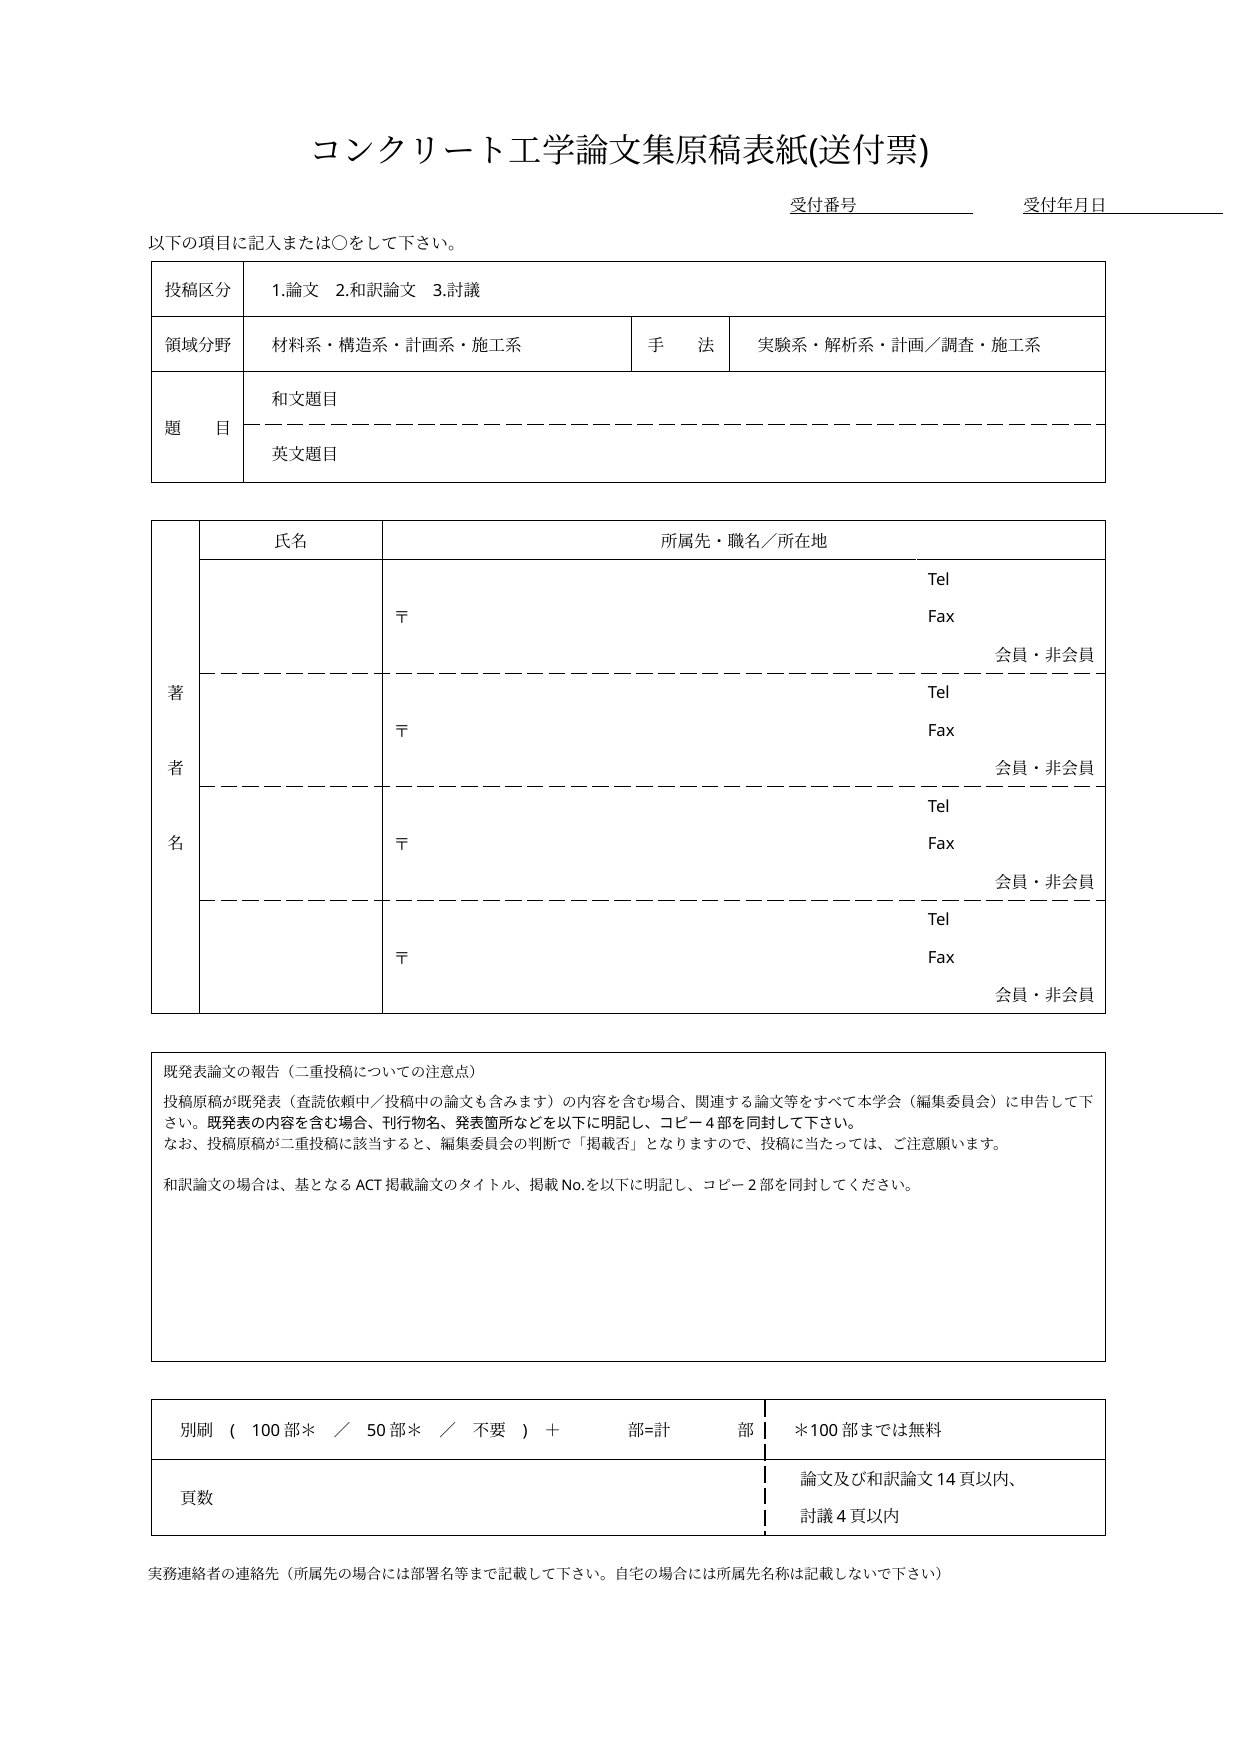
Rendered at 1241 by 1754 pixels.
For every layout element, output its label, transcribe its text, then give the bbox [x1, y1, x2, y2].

table_header ＊100部までは無料 [765, 1400, 1105, 1458]
table_header 所属先・職名／所在地 [383, 521, 1105, 559]
table_header 別刷 ( 100部＊ ／ 50部＊ ／ 不要 ) ＋ 部=計 部 [152, 1400, 765, 1458]
table_cell Tel Fax 会員・非会員 [917, 786, 1105, 899]
table_cell 〒 [383, 786, 916, 899]
text コンクリート工学論文集原稿表紙(送付票) [131, 111, 1106, 186]
table_cell 〒 [383, 673, 916, 786]
table_cell 材料系・構造系・計画系・施工系 [244, 317, 631, 371]
table_header 既発表論文の報告（二重投稿についての注意点） 投稿原稿が既発表（査読依頼中／投稿中の論文も含みます）の内容を含む場合、関連する論文等をすべて本学会（編集委員会）に申告して下さい。既発表の内容を含む場合、刊行物名、発表箇所などを以下に明記し、コピー4部を同封して下さい。 なお、投稿原稿が二重投稿に該当すると、編集委員会の判断で「掲載否」となりますので、投稿に当たっては、ご注意願います。 和訳論文の場合は、基となるACT掲載論文のタイトル、掲載No.を以下に明記し、コピー2部を同封してください。 [152, 1053, 1105, 1361]
table_cell Tel Fax 会員・非会員 [917, 560, 1105, 672]
table_cell [200, 560, 382, 672]
table_header 著 者 名 [152, 521, 199, 1013]
table_cell [200, 786, 382, 899]
table_cell 実験系・解析系・計画／調査・施工系 [730, 317, 1105, 371]
table_cell Tel Fax 会員・非会員 [917, 900, 1105, 1013]
table_cell 頁数 [152, 1460, 765, 1534]
table_cell 和文題目 [244, 372, 1105, 424]
table_cell [200, 900, 382, 1013]
table_cell Tel Fax 会員・非会員 [917, 673, 1105, 786]
table_header 氏名 [200, 521, 382, 559]
table_cell 手 法 [632, 317, 729, 371]
table_header 1.論文 2.和訳論文 3.討議 [244, 262, 1105, 316]
table_cell 英文題目 [244, 424, 1105, 482]
table_cell [200, 673, 382, 786]
table_cell 論文及び和訳論文14頁以内、 討議4頁以内 [765, 1460, 1105, 1534]
table_cell 領域分野 [152, 317, 243, 371]
table_cell 〒 [383, 560, 916, 672]
text 実務連絡者の連絡先（所属先の場合には部署名等まで記載して下さい。自宅の場合には所属先名称は記載しないで下さい） [131, 1554, 1106, 1592]
text 以下の項目に記入または○をして下さい。 [131, 223, 1106, 261]
text 受付番号 受付年月日 [131, 186, 1106, 223]
table_cell 題 目 [152, 372, 243, 482]
table_cell 〒 [383, 900, 916, 1013]
table_header 投稿区分 [152, 262, 243, 316]
